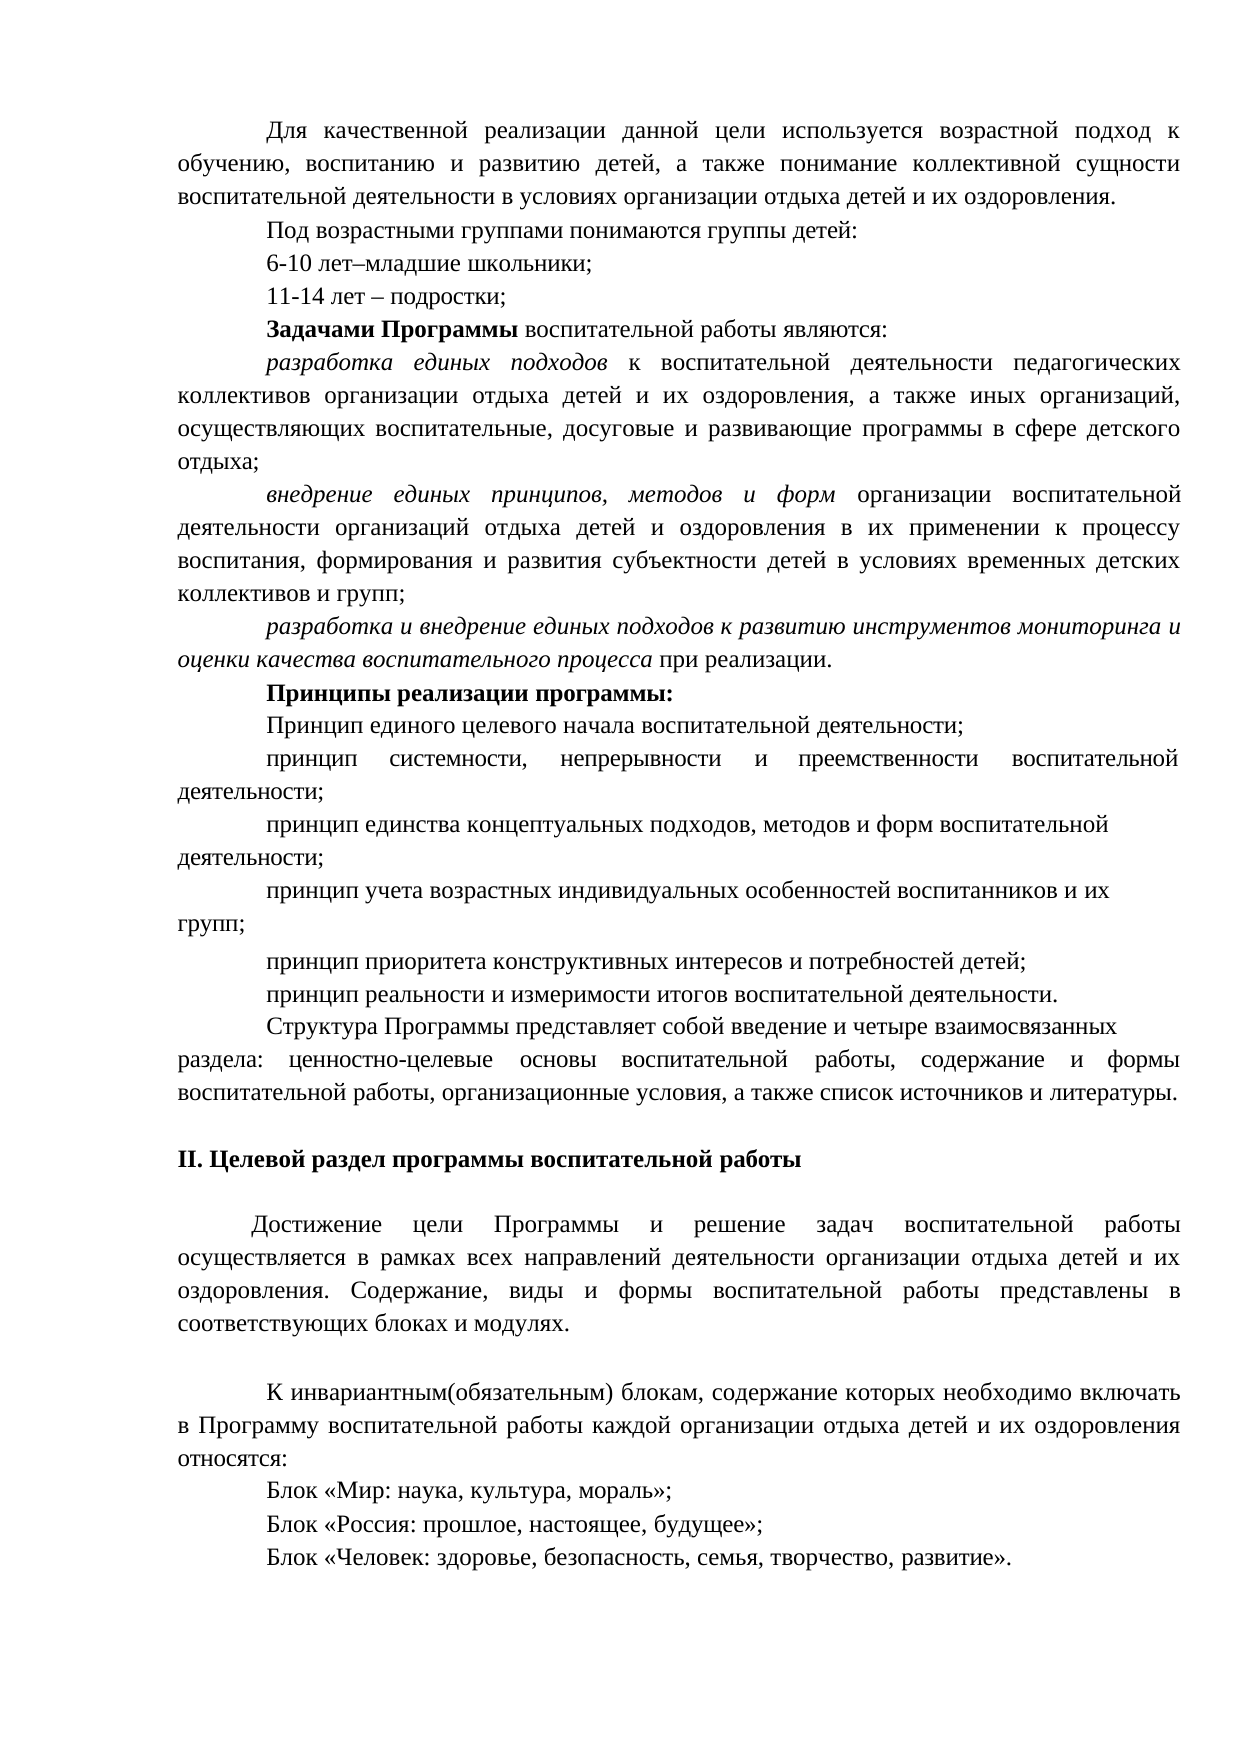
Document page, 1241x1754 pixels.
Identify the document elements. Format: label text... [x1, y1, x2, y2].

text Достижение цели Программы и решение задач воспитательной работы осуществляется в рамках всех направлений деятельности организации отдыха детей и их оздоровления. Содержание, виды и формы воспитательной работы представлены в соответствующих блоках и модулях. [177, 1209, 1182, 1337]
text групп; [177, 908, 246, 937]
text разработка и внедрение единых подходов к развитию инструментов мониторинга и оценки качества воспитательного процесса при реализации. [177, 611, 1182, 673]
text принцип единства концептуальных подходов, методов и форм воспитательной деятельности; [177, 809, 1196, 871]
text Задачами Программы воспитательной работы являются: [266, 314, 1196, 343]
subtitle Принципы реализации программы: [266, 678, 1196, 707]
text принцип приоритета конструктивных интересов и потребностей детей; принцип реальности и измеримости итогов воспитательной деятельности. [266, 946, 1117, 1007]
text Структура Программы представляет собой введение и четыре взаимосвязанных [266, 1012, 1196, 1040]
text раздела: ценностно-целевые основы воспитательной работы, содержание и формы воспитательной работы, организационные условия, а также список источников и литературы. [177, 1044, 1181, 1106]
text К инвариантным(обязательным) блокам, содержание которых необходимо включать в Программу воспитательной работы каждой организации отдыха детей и их оздоровления относятся: [177, 1377, 1182, 1472]
text Блок «Россия: прошлое, настоящее, будущее»; [266, 1509, 1196, 1538]
text Блок «Мир: наука, культура, мораль»; [266, 1476, 1196, 1504]
text Для качественной реализации данной цели используется возрастной подход к обучению, воспитанию и развитию детей, а также понимание коллективной сущности воспитательной деятельности в условиях организации отдыха детей и их оздоровления. [177, 115, 1181, 210]
text Блок «Человек: здоровье, безопасность, семья, творчество, развитие». [266, 1542, 1196, 1571]
text принцип учета возрастных индивидуальных особенностей воспитанников и их [266, 876, 1196, 904]
text Принцип единого целевого начала воспитательной деятельности; [266, 710, 1196, 739]
text разработка единых подходов к воспитательной деятельности педагогических коллективов организации отдыха детей и их оздоровления, а также иных организаций, осуществляющих воспитательные, досуговые и развивающие программы в сфере детского отдыха; [177, 347, 1181, 475]
text внедрение единых принципов, методов и форм организации воспитательной деятельности организаций отдыха детей и оздоровления в их применении к процессу воспитания, формирования и развития субъектности детей в условиях временных детских коллективов и групп; [177, 479, 1182, 607]
text принцип системности, непрерывности и преемственности воспитательной деятельности; [177, 743, 1181, 805]
text 11-14 лет – подростки; [266, 281, 1196, 310]
text 6-10 лет–младшие школьники; [266, 248, 1196, 276]
subtitle Целевой раздел программы воспитательной работы [177, 1144, 1196, 1173]
text Под возрастными группами понимаются группы детей: [266, 215, 1196, 243]
